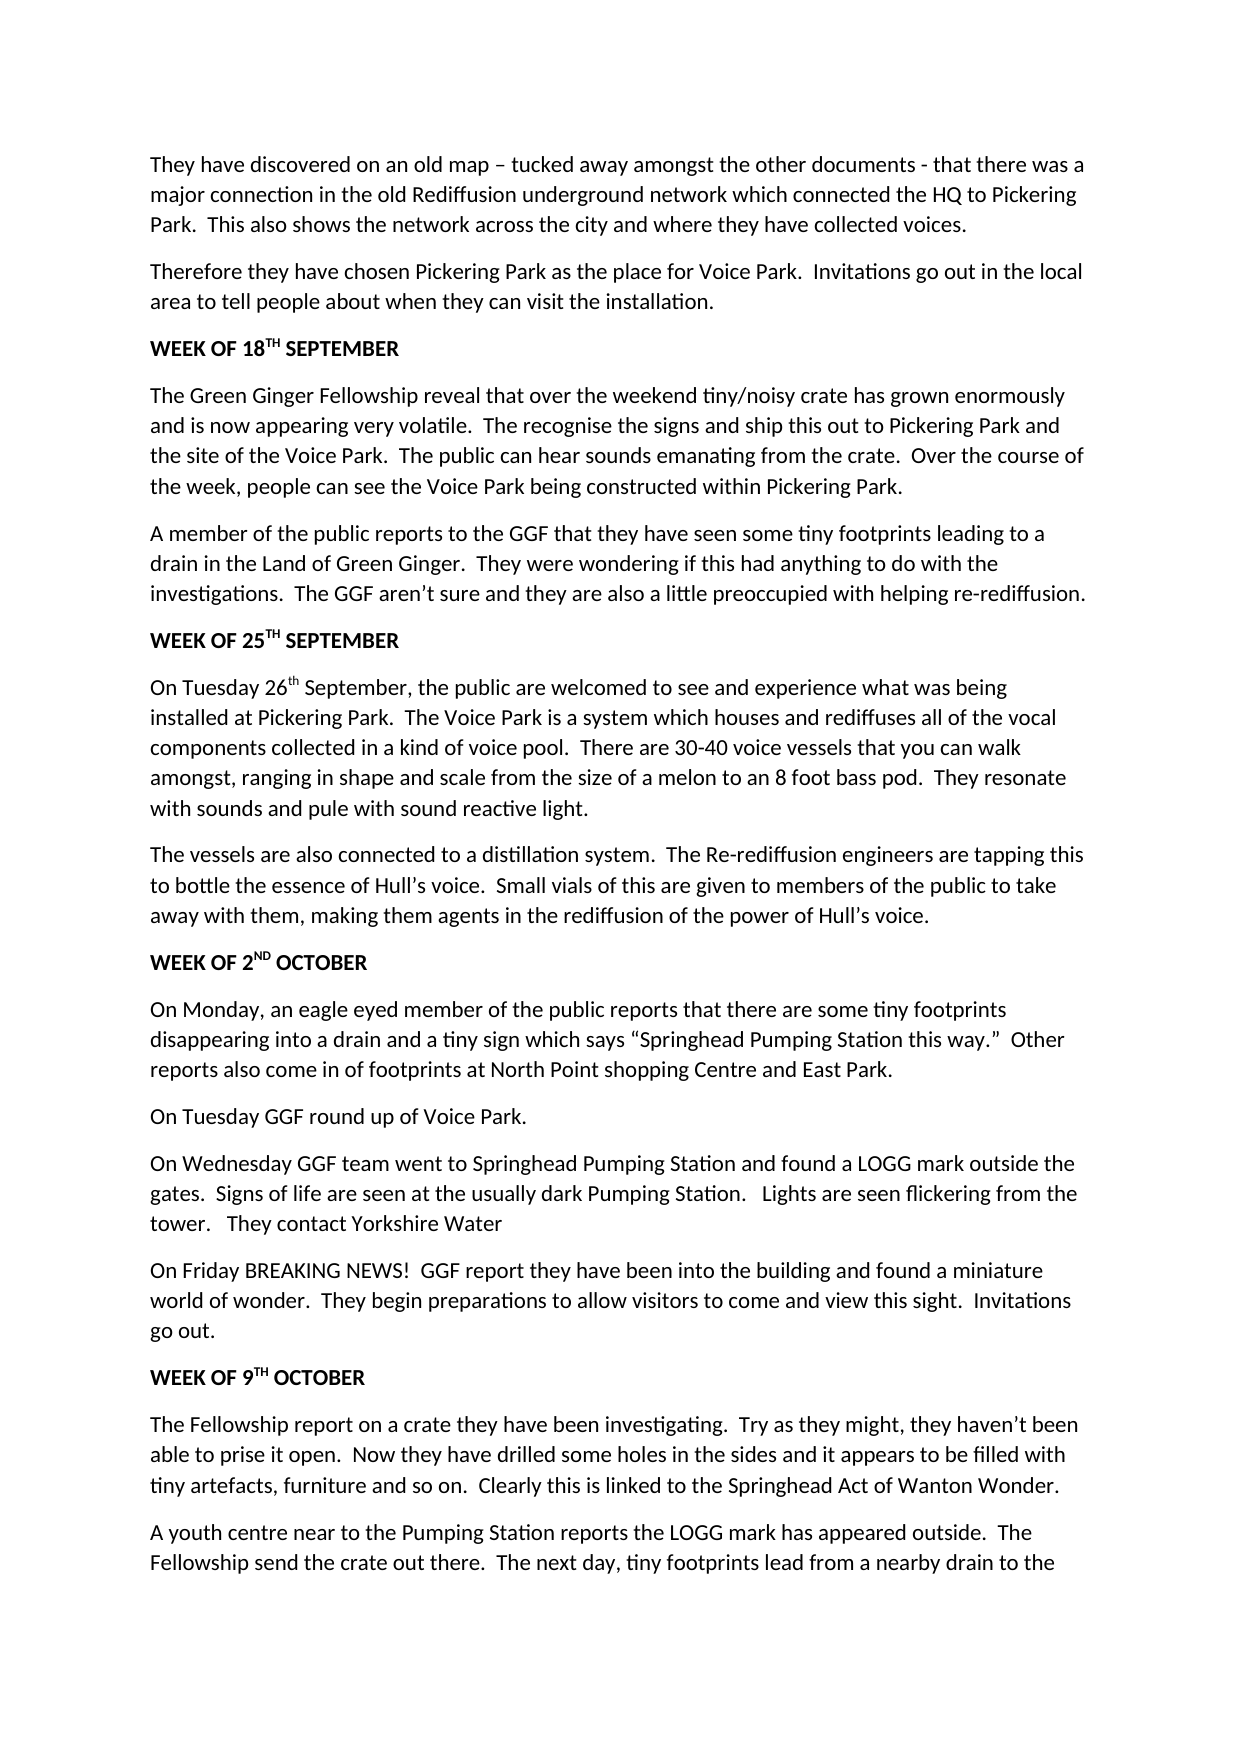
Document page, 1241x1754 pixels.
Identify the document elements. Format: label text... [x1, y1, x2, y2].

text The vessels are also connected to a distillation system. The Re-rediffusion engineers are tapping this to bottle the essence of Hull’s voice. Small vials of this are given to members of the public to take away with them, making them agents in the rediffusion of the power of Hull’s voice. [150, 841, 1090, 929]
text On Friday BREAKING NEWS! GGF report they have been into the building and found a miniature world of wonder. They begin preparations to allow visitors to come and view this sight. Invitations go out. [150, 1256, 1090, 1345]
text On Tuesday 26th September, the public are welcomed to see and experience what was being installed at Pickering Park. The Voice Park is a system which houses and rediffuses all of the vocal components collected in a kind of voice pool. There are 30-40 voice vessels that you can walk amongst, ranging in shape and scale from the size of a melon to an 8 foot bass pod. They resonate with sounds and pule with sound reactive light. [150, 673, 1090, 822]
text Therefore they have chosen Pickering Park as the place for Voice Park. Invitations go out in the local area to tell people about when they can visit the installation. [150, 257, 1090, 316]
text The Fellowship report on a crate they have been investigating. Try as they might, they haven’t been able to prise it open. Now they have drilled some holes in the sides and it appears to be filled with tiny artefacts, furniture and so on. Clearly this is linked to the Springhead Act of Wanton Wonder. [150, 1410, 1090, 1499]
text On Monday, an eagle eyed member of the public reports that there are some tiny footprints disappearing into a drain and a tiny sign which says “Springhead Pumping Station this way.” Other reports also come in of footprints at North Point shopping Centre and East Park. [150, 995, 1090, 1083]
text The Green Ginger Fellowship reveal that over the weekend tiny/noisy crate has grown enormously and is now appearing very volatile. The recognise the signs and ship this out to Pickering Park and the site of the Voice Park. The public can hear sounds emanating from the crate. Over the course of the week, people can see the Voice Park being constructed within Pickering Park. [150, 381, 1090, 500]
text WEEK OF 2ND OCTOBER [150, 948, 1090, 976]
text A member of the public reports to the GGF that they have seen some tiny footprints leading to a drain in the Land of Green Ginger. They were wondering if this had anything to do with the investigations. The GGF aren’t sure and they are also a little preoccupied with helping re-rediffusion. [150, 519, 1090, 607]
text WEEK OF 9TH OCTOBER [150, 1363, 1090, 1392]
text WEEK OF 18TH SEPTEMBER [150, 334, 1090, 362]
text On Tuesday GGF round up of Voice Park. [150, 1102, 1090, 1130]
text They have discovered on an old map – tucked away amongst the other documents - that there was a major connection in the old Rediffusion underground network which connected the HQ to Pickering Park. This also shows the network across the city and where they have collected voices. [150, 150, 1090, 238]
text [150, 1518, 1090, 1576]
text WEEK OF 25TH SEPTEMBER [150, 626, 1090, 654]
text On Wednesday GGF team went to Springhead Pumping Station and found a LOGG mark outside the gates. Signs of life are seen at the usually dark Pumping Station. Lights are seen flickering from the tower. They contact Yorkshire Water [150, 1149, 1090, 1237]
